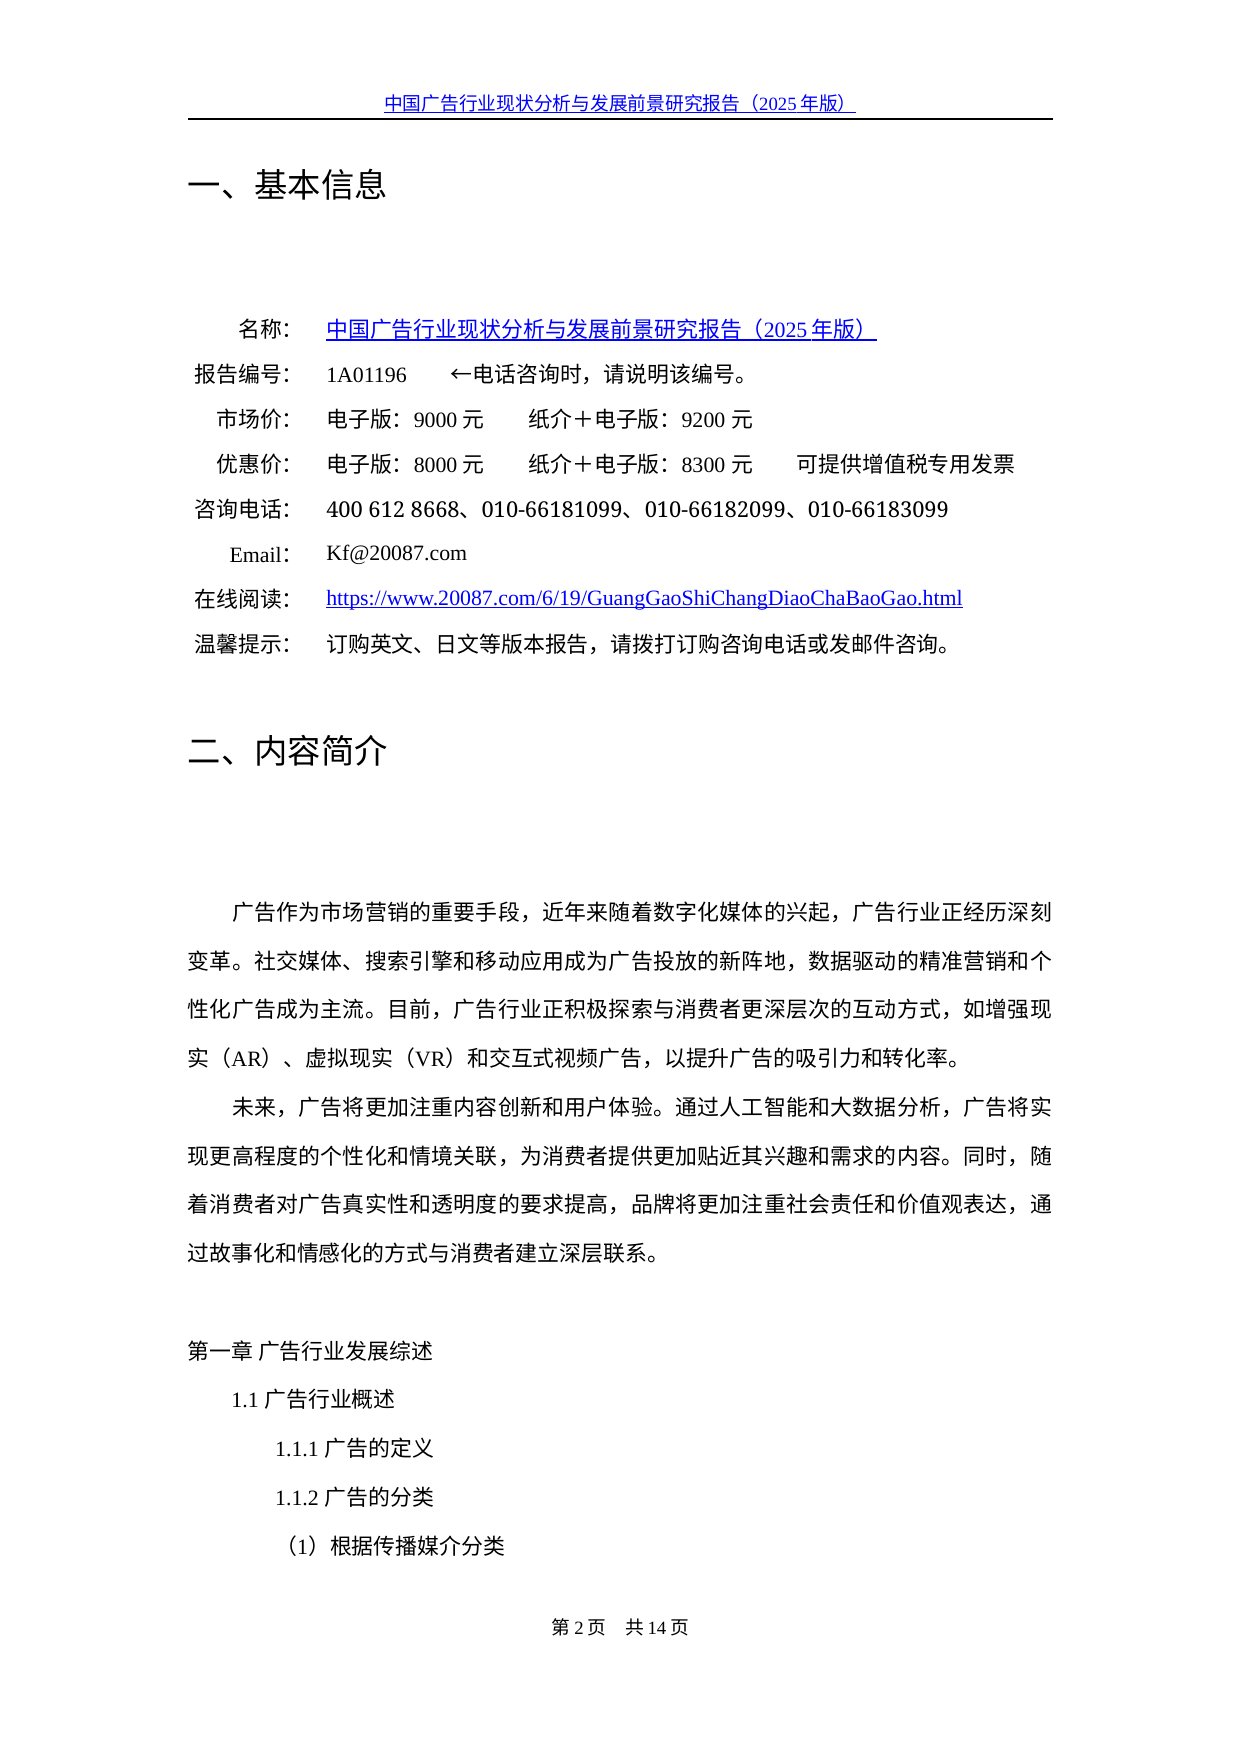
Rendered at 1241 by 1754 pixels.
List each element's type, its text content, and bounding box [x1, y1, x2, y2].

table_cell 温馨提示： [167, 627, 315, 672]
table_cell 400 612 8668、010-66181099、010-66182099、010-66183099 [315, 492, 1073, 537]
table_cell 1A01196 ←电话咨询时，请说明该编号。 [315, 357, 1073, 402]
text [187, 894, 1053, 1561]
table_cell 市场价： [167, 402, 315, 447]
table_cell 在线阅读： [167, 582, 315, 627]
table_cell 咨询电话： [167, 492, 315, 537]
table_cell 订购英文、日文等版本报告，请拨打订购咨询电话或发邮件咨询。 [315, 627, 1073, 672]
title 二、内容简介 [187, 717, 1053, 782]
title 一、基本信息 [187, 150, 1053, 215]
table_cell 电子版：9000 元 纸介＋电子版：9200 元 [315, 402, 1073, 447]
table_cell 报告编号： [167, 357, 315, 402]
table_cell 电子版：8000 元 纸介＋电子版：8300 元 可提供增值税专用发票 [315, 447, 1073, 492]
table_cell 优惠价： [167, 447, 315, 492]
table_cell Kf@20087.com [315, 537, 1073, 582]
table_cell Email： [167, 537, 315, 582]
table_cell [315, 582, 1073, 627]
table_header 中国广告行业现状分析与发展前景研究报告（2025年版） [315, 312, 1073, 357]
table_header 名称： [167, 312, 315, 357]
